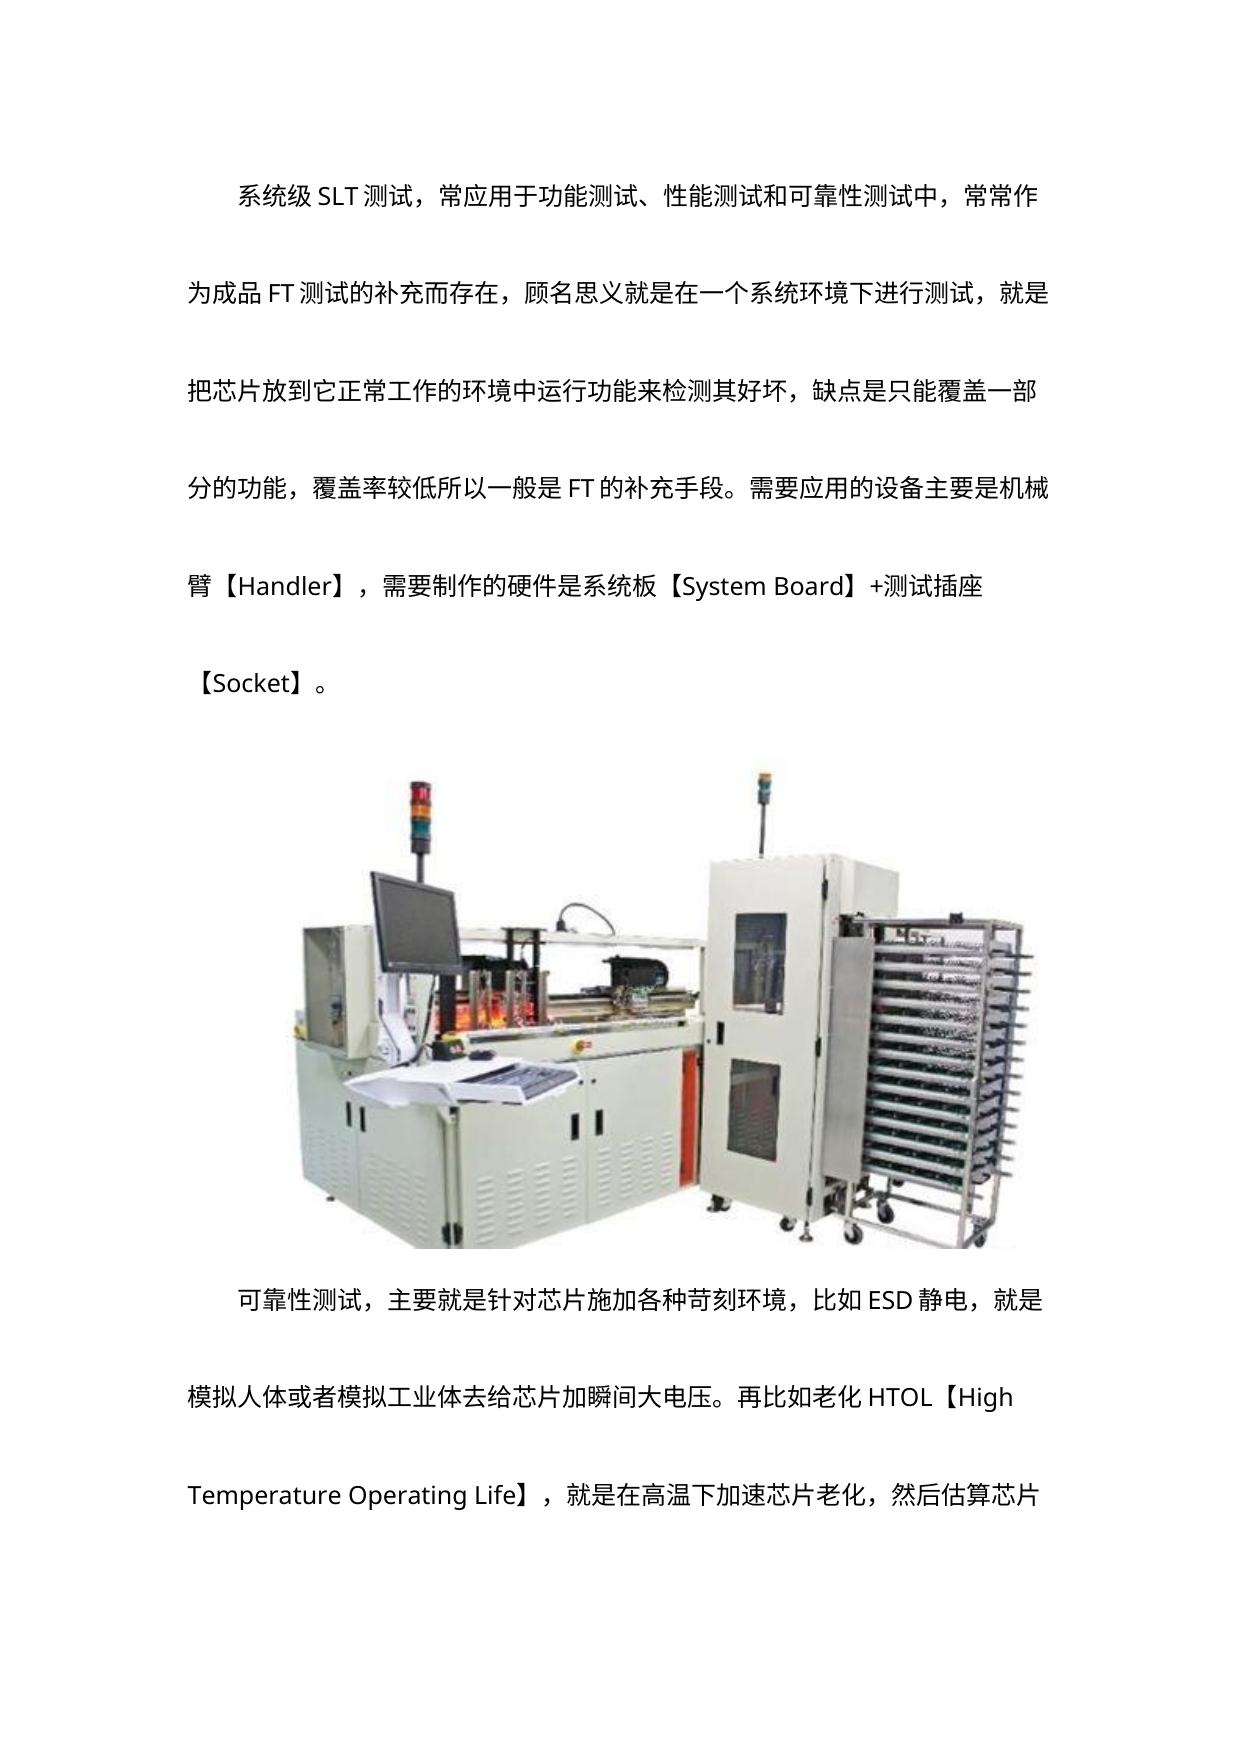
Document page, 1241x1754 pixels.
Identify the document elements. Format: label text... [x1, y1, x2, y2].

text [187, 1266, 1053, 1526]
text ​系统级SLT测试，常应用于功能测试、性能测试和可靠性测试中，常常作为成品FT测试的补充而存在，顾名思义就是在一个系统环境下进行测试，就是把芯片放到它正常工作的环境中运行功能来检测其好坏，缺点是只能覆盖一部分的功能，覆盖率较低所以一般是FT的补充手段。需要应用的设备主要是机械臂【Handler】，需要制作的硬件是系统板【System Board】+测试插座【Socket】。 [187, 162, 1053, 714]
picture [237, 732, 1091, 1249]
